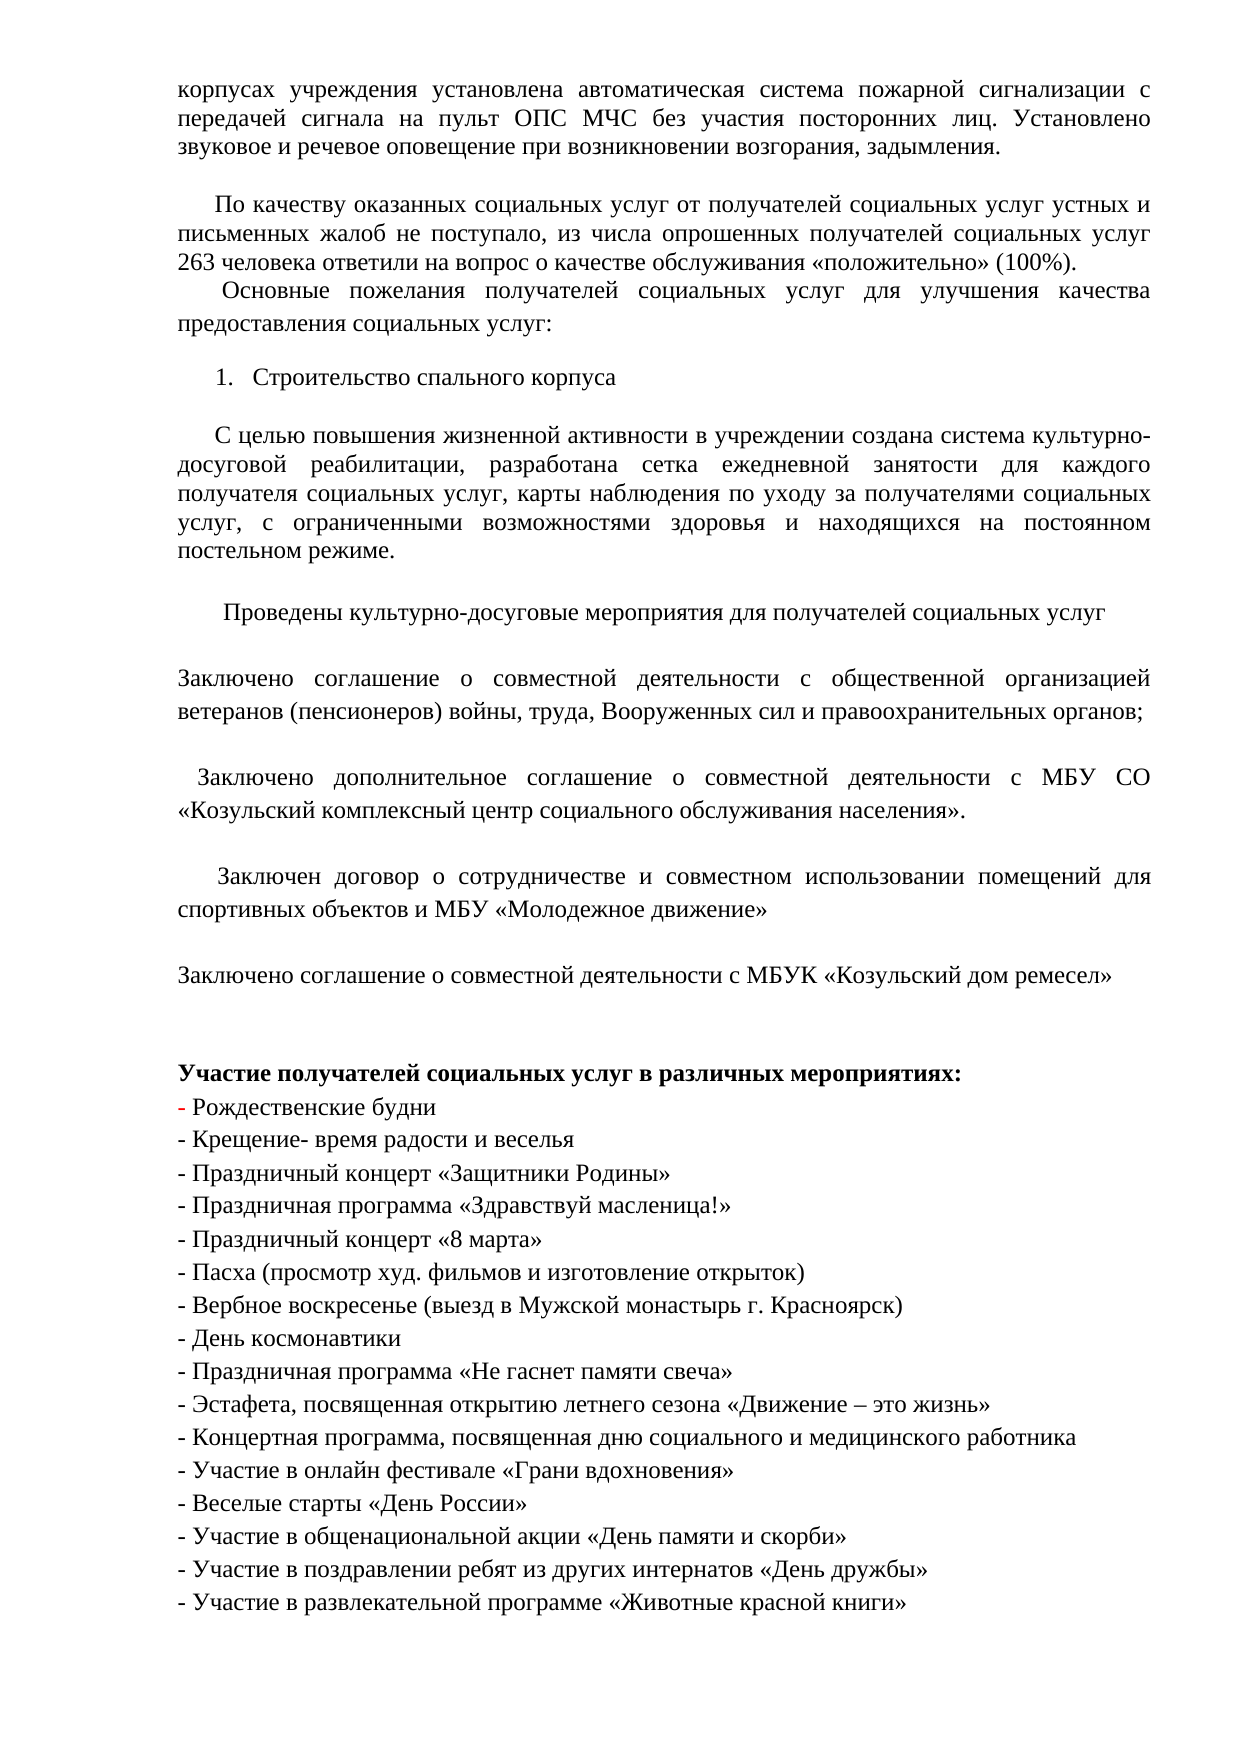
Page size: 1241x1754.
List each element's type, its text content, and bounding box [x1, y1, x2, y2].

text - Пасха (просмотр худ. фильмов и изготовление открыток) [177, 1257, 1152, 1285]
text - Праздничная программа «Здравствуй масленица!» [177, 1191, 1152, 1219]
text - Участие в общенациональной акции «День памяти и скорби» [177, 1521, 1152, 1549]
text С целью повышения жизненной активности в учреждении создана система культурно-досуговой реабилитации, разработана сетка ежедневной занятости для каждого получателя социальных услуг, карты наблюдения по уходу за получателями социальных услуг, с ограниченными возможностями здоровья и находящихся на постоянном постельном режиме. [177, 420, 1152, 564]
text - Участие в развлекательной программе «Животные красной книги» [177, 1587, 1152, 1616]
text - Вербное воскресенье (выезд в Мужской монастырь г. Красноярск) [177, 1290, 1152, 1318]
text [177, 74, 1152, 160]
text Проведены культурно-досуговые мероприятия для получателей социальных услуг [177, 597, 1152, 626]
text - Крещение- время радости и веселья [177, 1124, 1152, 1153]
text Заключено дополнительное соглашение о совместной деятельности с МБУ СО «Козульский комплексный центр социального обслуживания населения». [177, 762, 1152, 824]
text - День космонавтики [177, 1323, 1152, 1351]
text Заключено соглашение о совместной деятельности с общественной организацией ветеранов (пенсионеров) войны, труда, Вооруженных сил и правоохранительных органов; [177, 663, 1152, 725]
text Участие получателей социальных услуг в различных мероприятиях: [177, 1058, 1152, 1087]
text Заключен договор о сотрудничестве и совместном использовании помещений для спортивных объектов и МБУ «Молодежное движение» [177, 861, 1152, 923]
list Строительство спального корпуса [215, 362, 1152, 391]
text - Праздничный концерт «8 марта» [177, 1224, 1152, 1252]
text Заключено соглашение о совместной деятельности с МБУК «Козульский дом ремесел» [177, 960, 1152, 989]
text - Участие в онлайн фестивале «Грани вдохновения» [177, 1455, 1152, 1483]
text Основные пожелания получателей социальных услуг для улучшения качества предоставления социальных услуг: [177, 276, 1152, 337]
text - Участие в поздравлении ребят из других интернатов «День дружбы» [177, 1554, 1152, 1583]
text - Праздничный концерт «Защитники Родины» [177, 1158, 1152, 1186]
text - Концертная программа, посвященная дню социального и медицинского работника [177, 1422, 1152, 1451]
text По качеству оказанных социальных услуг от получателей социальных услуг устных и письменных жалоб не поступало, из числа опрошенных получателей социальных услуг 263 человека ответили на вопрос о качестве обслуживания «положительно» (100%). [177, 189, 1152, 276]
text - Веселые старты «День России» [177, 1488, 1152, 1517]
text - Эстафета, посвященная открытию летнего сезона «Движение – это жизнь» [177, 1389, 1152, 1417]
text - Праздничная программа «Не гаснет памяти свеча» [177, 1356, 1152, 1384]
text - Рождественские будни [177, 1092, 1152, 1120]
